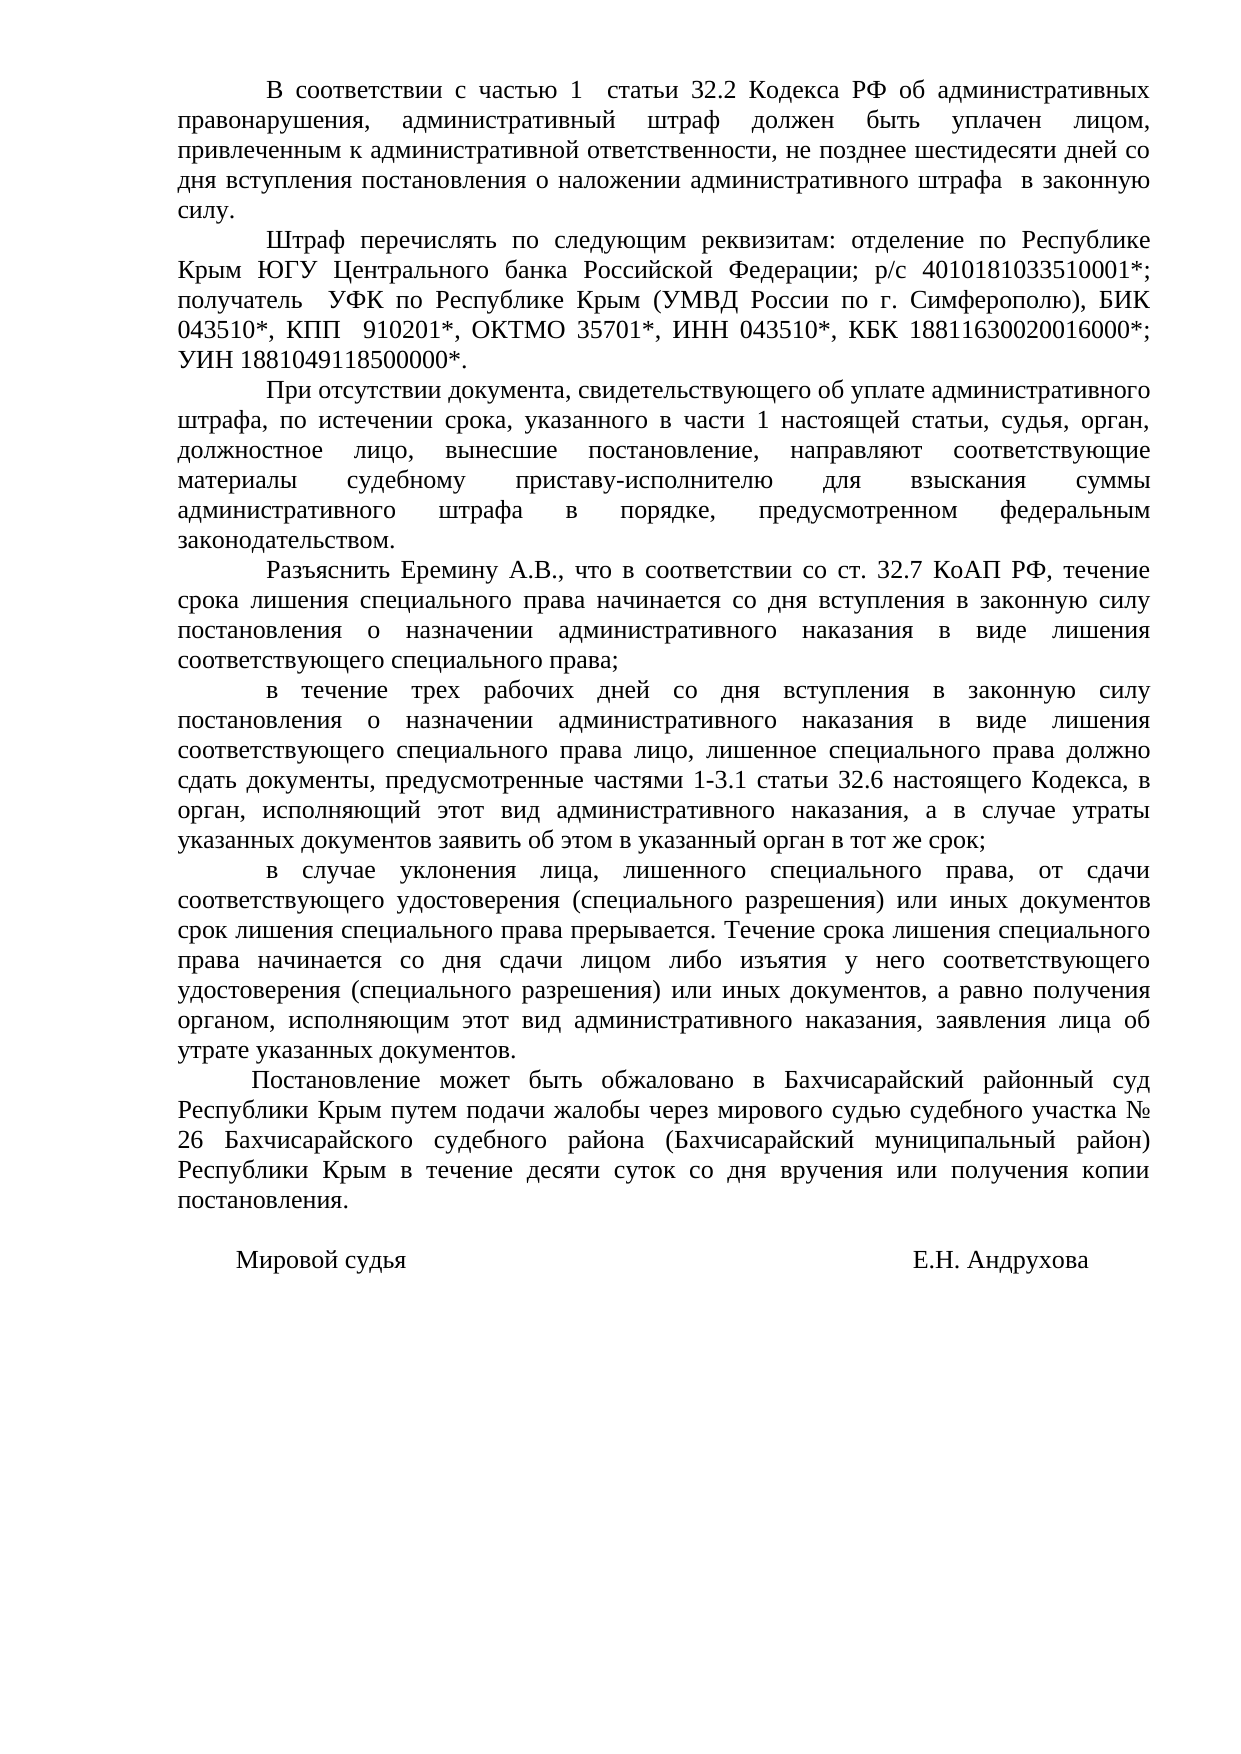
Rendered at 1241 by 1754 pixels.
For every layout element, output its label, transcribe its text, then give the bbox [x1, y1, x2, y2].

text При отсутствии документа, свидетельствующего об уплате административного штрафа, по истечении срока, указанного в части 1 настоящей статьи, судья, орган, должностное лицо, вынесшие постановление, направляют соответствующие материалы судебному приставу-исполнителю для взыскания суммы административного штрафа в порядке, предусмотренном федеральным законодательством. [177, 374, 1152, 554]
text в случае уклонения лица, лишенного специального права, от сдачи соответствующего удостоверения (специального разрешения) или иных документов срок лишения специального права прерывается. Течение срока лишения специального права начинается со дня сдачи лицом либо изъятия у него соответствующего удостоверения (специального разрешения) или иных документов, а равно получения органом, исполняющим этот вид административного наказания, заявления лица об утрате указанных документов. [177, 854, 1152, 1064]
text В соответствии с частью 1 статьи 32.2 Кодекса РФ об административных правонарушения, административный штраф должен быть уплачен лицом, привлеченным к административной ответственности, не позднее шестидесяти дней со дня вступления постановления о наложении административного штрафа в законную силу. [177, 74, 1152, 224]
text Разъяснить Еремину А.В., что в соответствии со ст. 32.7 КоАП РФ, течение срока лишения специального права начинается со дня вступления в законную силу постановления о назначении административного наказания в виде лишения соответствующего специального права; [177, 554, 1152, 674]
text в течение трех рабочих дней со дня вступления в законную силу постановления о назначении административного наказания в виде лишения соответствующего специального права лицо, лишенное специального права должно сдать документы, предусмотренные частями 1-3.1 статьи 32.6 настоящего Кодекса, в орган, исполняющий этот вид административного наказания, а в случае утраты указанных документов заявить об этом в указанный орган в тот же срок; [177, 674, 1152, 854]
text Постановление может быть обжаловано в Бахчисарайский районный суд Республики Крым путем подачи жалобы через мирового судью судебного участка № 26 Бахчисарайского судебного района (Бахчисарайский муниципальный район) Республики Крым в течение десяти суток со дня вручения или получения копии постановления. [177, 1064, 1152, 1214]
text Мировой судья Е.Н. Андрухова [177, 1244, 1152, 1274]
text Штраф перечислять по следующим реквизитам: отделение по Республике Крым ЮГУ Центрального банка Российской Федерации; р/с 4010181033510001*; получатель УФК по Республике Крым (УМВД России по г. Симферополю), БИК 043510*, КПП 910201*, ОКТМО 35701*, ИНН 043510*, КБК 18811630020016000*; УИН 1881049118500000*. [177, 224, 1152, 374]
